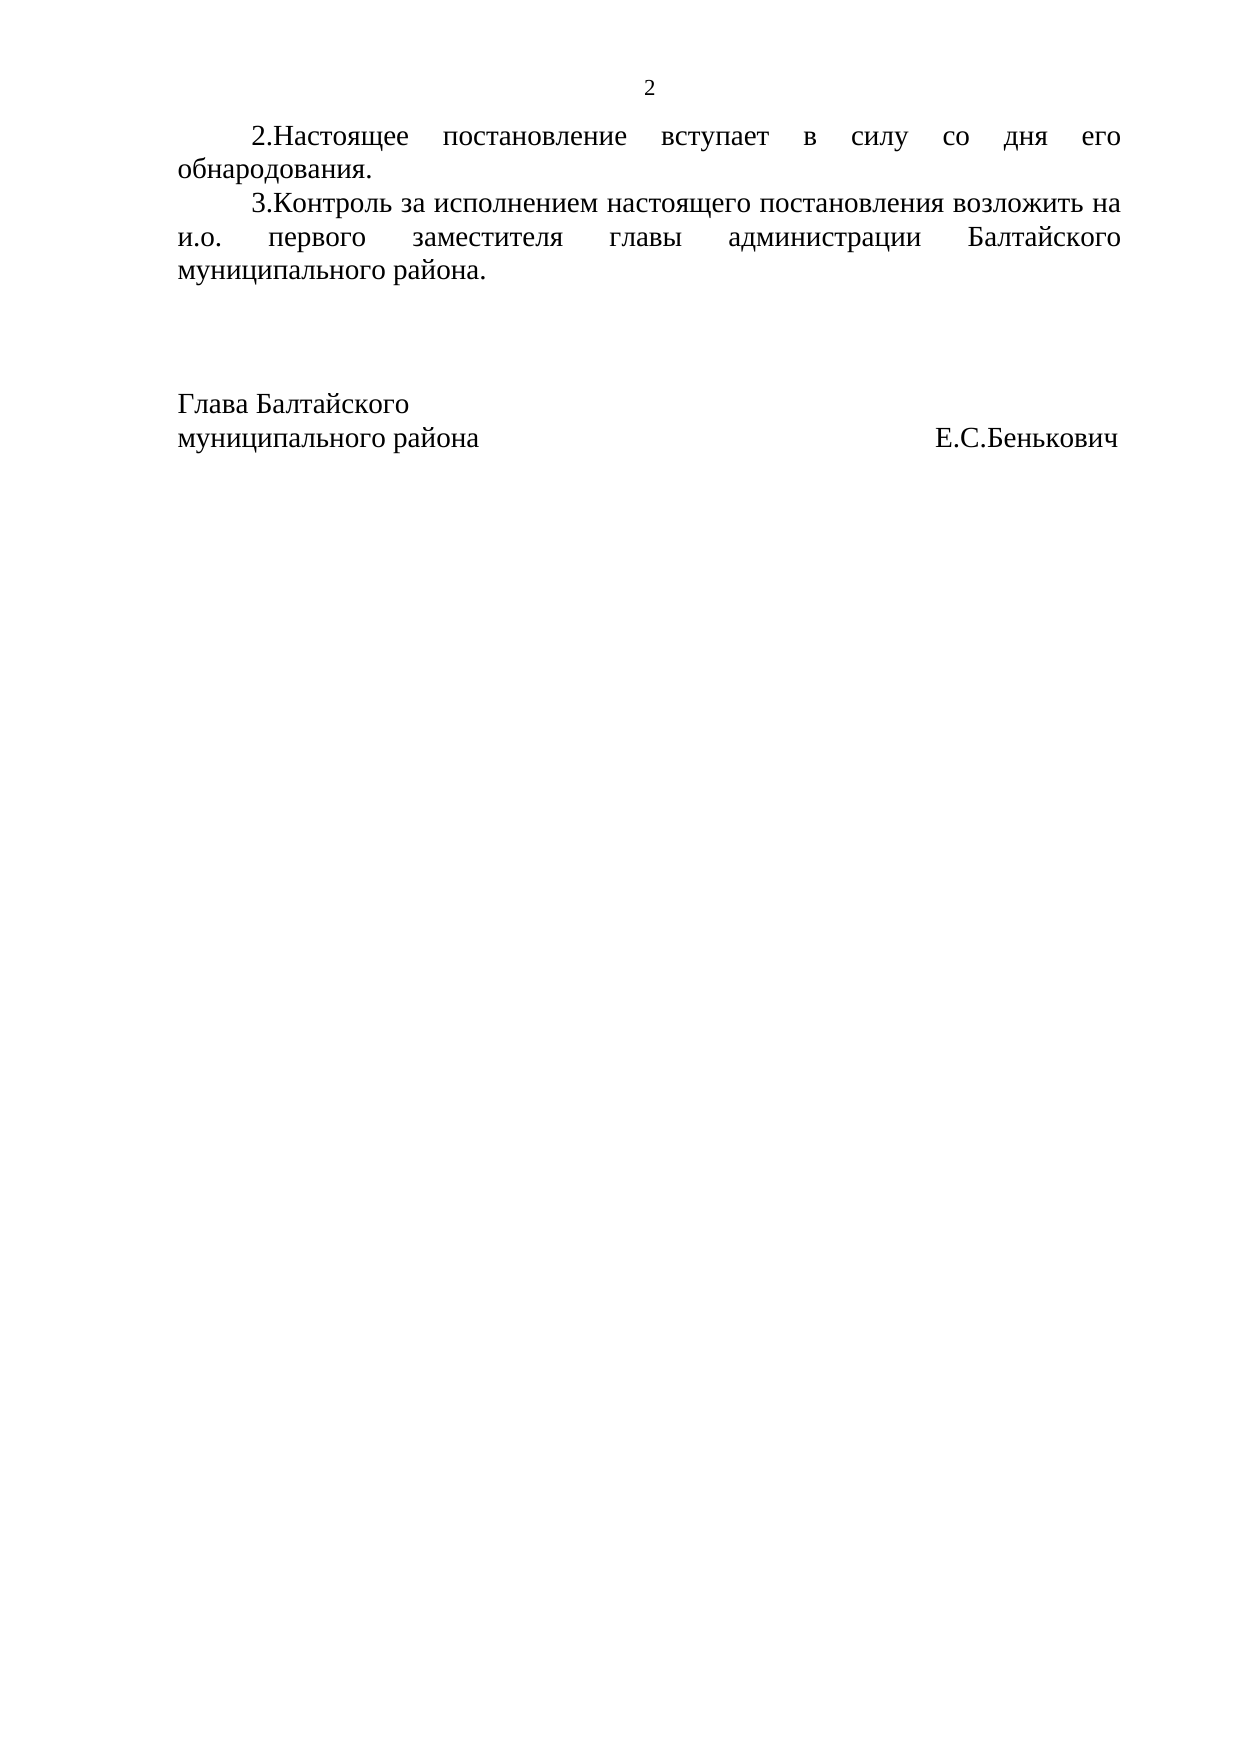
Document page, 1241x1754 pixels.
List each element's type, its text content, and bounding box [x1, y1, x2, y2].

text 3.Контроль за исполнением настоящего постановления возложить на и.о. первого заместителя главы администрации Балтайского муниципального района. [177, 185, 1122, 286]
text 2.Настоящее постановление вступает в силу со дня его обнародования. [177, 118, 1122, 185]
text Глава Балтайского [177, 386, 1122, 420]
text муниципального района Е.С.Бенькович [177, 420, 1122, 453]
